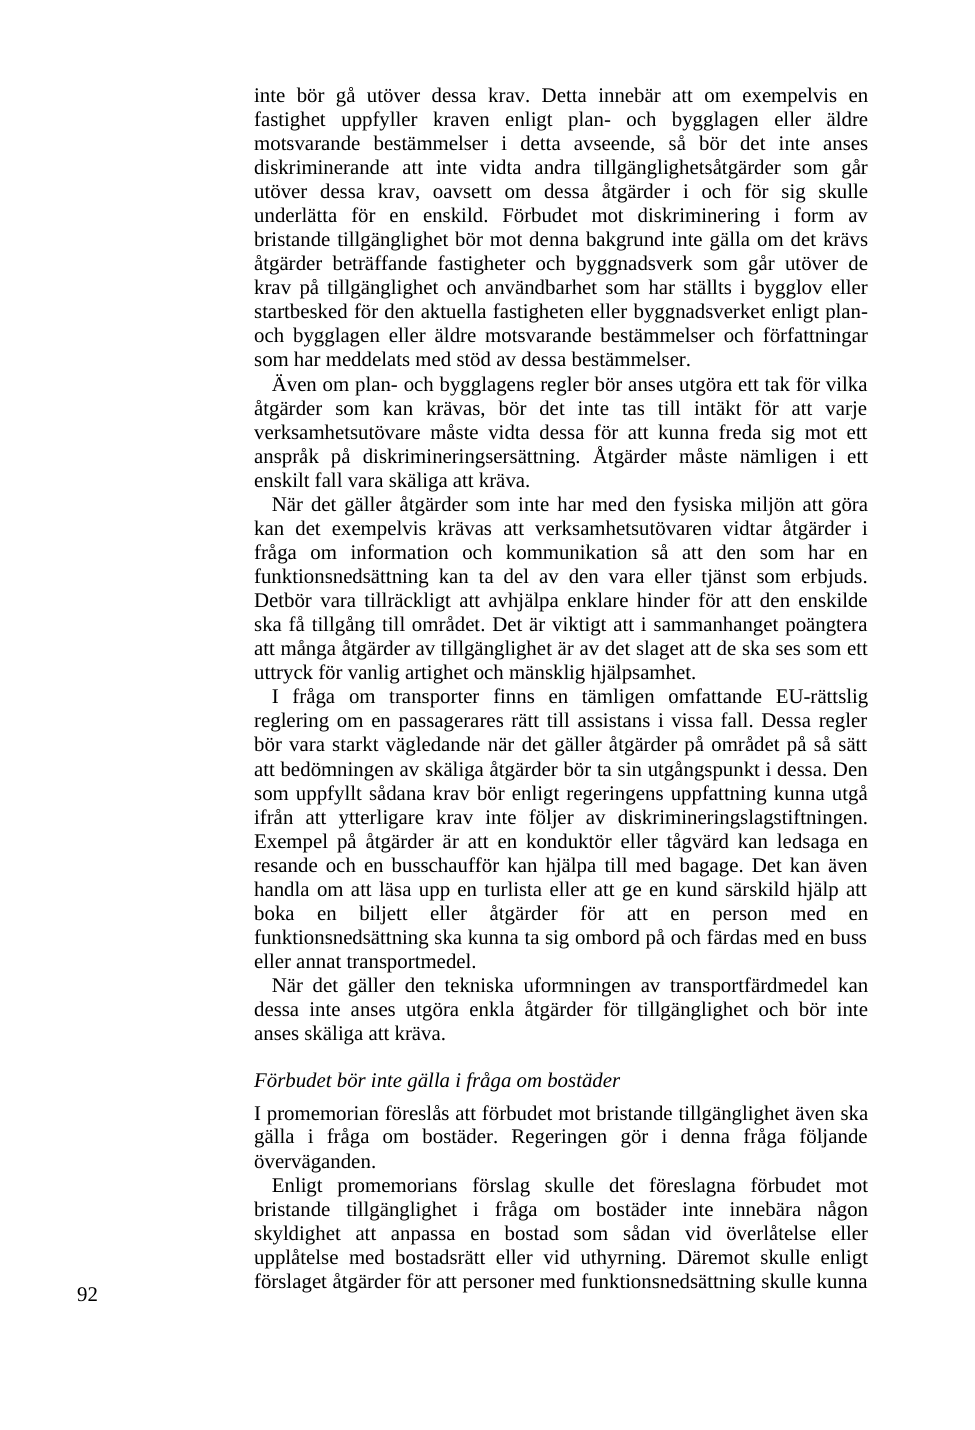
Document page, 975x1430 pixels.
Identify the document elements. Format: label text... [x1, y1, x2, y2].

text Förbudet bör inte gälla i fråga om bostäder [254, 1070, 869, 1092]
text När det gäller den tekniska uformningen av transportfärdmedel kan dessa inte anses utgöra enkla åtgärder för tillgänglighet och bör inte anses skäliga att kräva. [254, 973, 869, 1045]
text I fråga om transporter finns en tämligen omfattande EU-rättslig reglering om en passagerares rätt till assistans i vissa fall. Dessa regler bör vara starkt vägledande när det gäller åtgärder på området på så sätt att bedömningen av skäliga åtgärder bör ta sin utgångspunkt i dessa. Den som uppfyllt sådana krav bör enligt regeringens uppfattning kunna utgå ifrån att ytterligare krav inte följer av diskrimineringslagstiftningen. Exempel på åtgärder är att en konduktör eller tågvärd kan ledsaga en resande och en busschaufför kan hjälpa till med bagage. Det kan även handla om att läsa upp en turlista eller att ge en kund särskild hjälp att boka en biljett eller åtgärder för att en person med en funktionsnedsättning ska kunna ta sig ombord på och färdas med en buss eller annat transportmedel. [254, 684, 869, 973]
text Även om plan- och bygglagens regler bör anses utgöra ett tak för vilka åtgärder som kan krävas, bör det inte tas till intäkt för att varje verksamhetsutövare måste vidta dessa för att kunna freda sig mot ett anspråk på diskrimineringsersättning. Åtgärder måste nämligen i ett enskilt fall vara skäliga att kräva. [254, 371, 869, 492]
text I promemorian föreslås att förbudet mot bristande tillgänglighet även ska gälla i fråga om bostäder. Regeringen gör i denna fråga följande överväganden. [254, 1100, 869, 1173]
text När det gäller åtgärder som inte har med den fysiska miljön att göra kan det exempelvis krävas att verksamhetsutövaren vidtar åtgärder i fråga om information och kommunikation så att den som har en funktionsnedsättning kan ta del av den vara eller tjänst som erbjuds. Detbör vara tillräckligt att avhjälpa enklare hinder för att den enskilde ska få tillgång till området. Det är viktigt att i sammanhanget poängtera att många åtgärder av tillgänglighet är av det slaget att de ska ses som ett uttryck för vanlig artighet och mänsklig hjälpsamhet. [254, 492, 869, 684]
